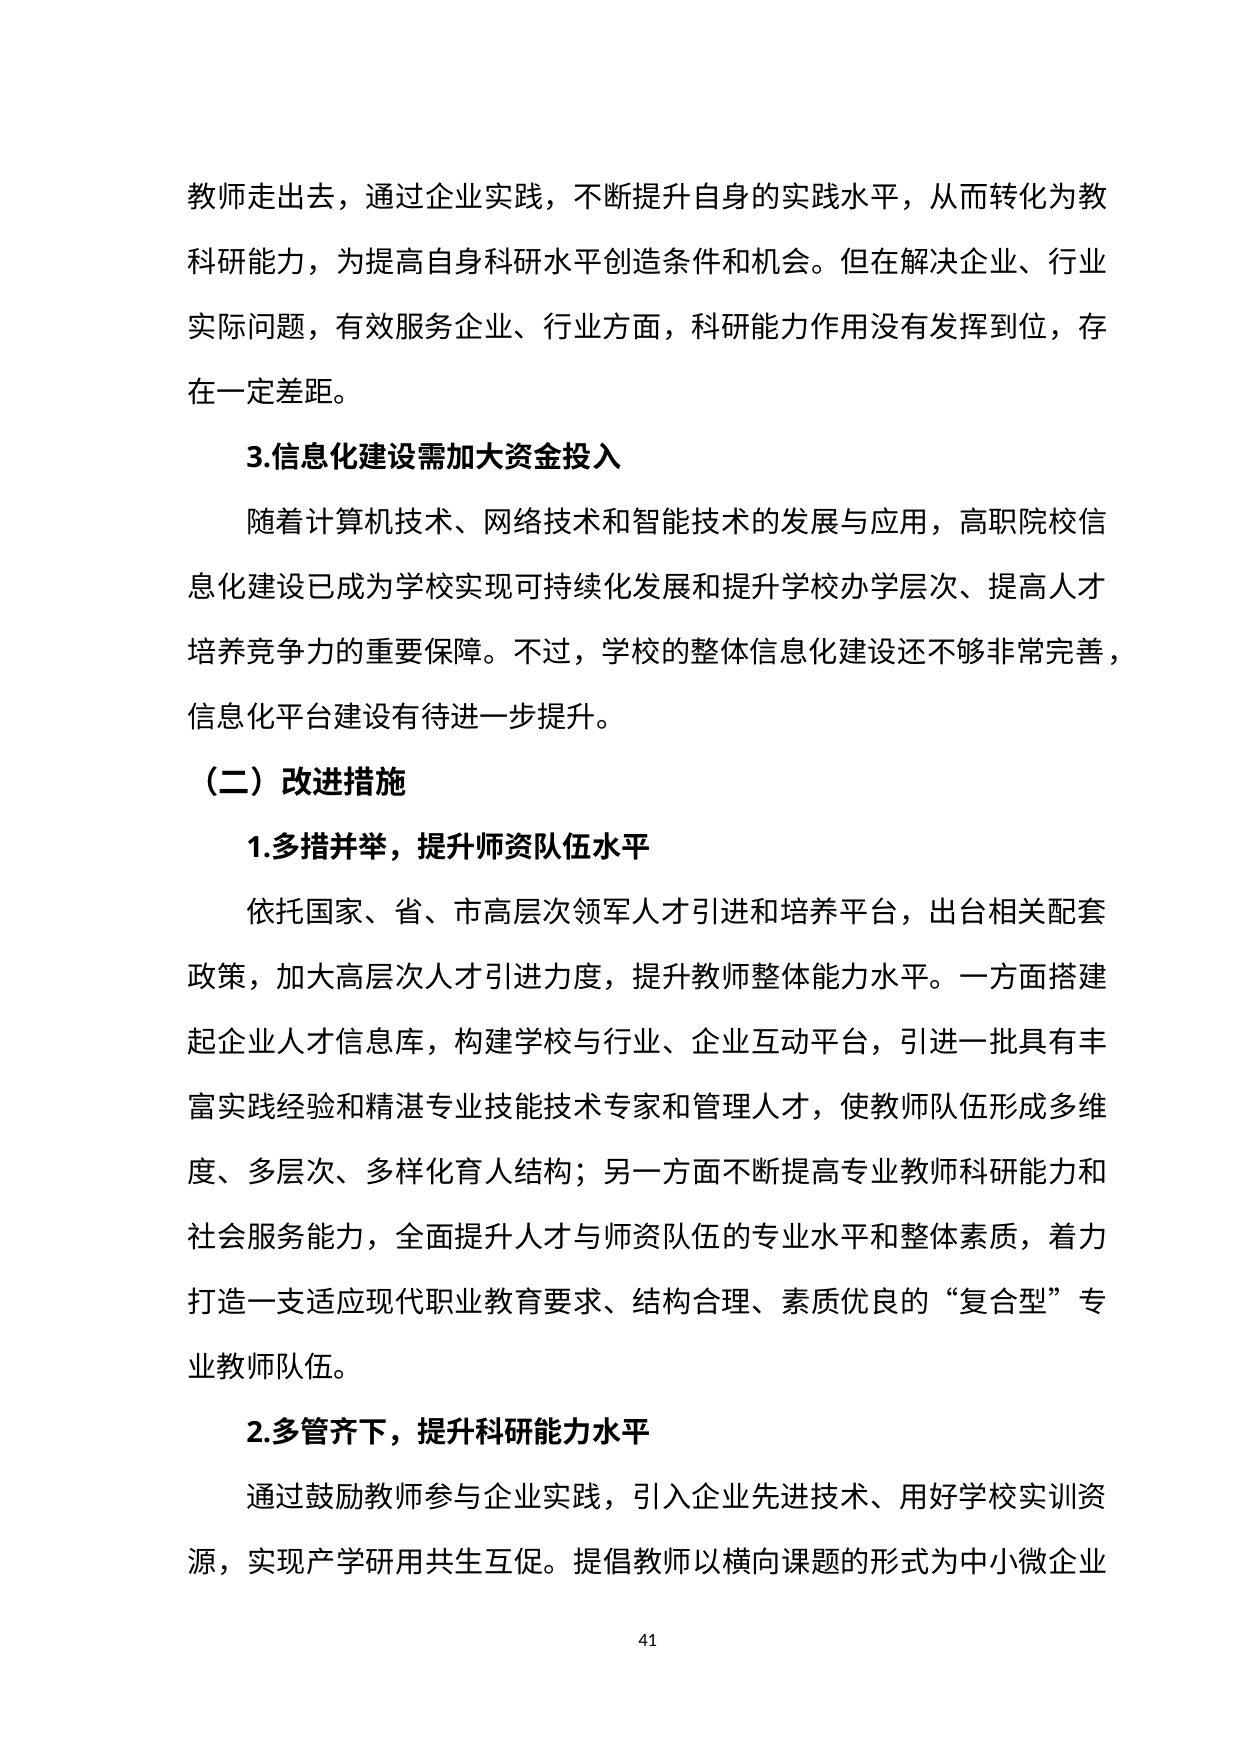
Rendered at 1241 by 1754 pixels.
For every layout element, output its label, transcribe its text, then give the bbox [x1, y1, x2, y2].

text 3.信息化建设需加大资金投入 [187, 422, 1107, 487]
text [187, 1462, 1107, 1592]
text 随着计算机技术、网络技术和智能技术的发展与应用，高职院校信息化建设已成为学校实现可持续化发展和提升学校办学层次、提高人才培养竞争力的重要保障。不过，学校的整体信息化建设还不够非常完善，信息化平台建设有待进一步提升。 [187, 487, 1107, 747]
text （二）改进措施 [187, 747, 1107, 812]
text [187, 162, 1107, 422]
text 1.多措并举，提升师资队伍水平 [187, 812, 1107, 877]
text 依托国家、省、市高层次领军人才引进和培养平台，出台相关配套政策，加大高层次人才引进力度，提升教师整体能力水平。一方面搭建起企业人才信息库，构建学校与行业、企业互动平台，引进一批具有丰富实践经验和精湛专业技能技术专家和管理人才，使教师队伍形成多维度、多层次、多样化育人结构；另一方面不断提高专业教师科研能力和社会服务能力，全面提升人才与师资队伍的专业水平和整体素质，着力打造一支适应现代职业教育要求、结构合理、素质优良的“复合型”专业教师队伍。 [187, 877, 1107, 1397]
text 2.多管齐下，提升科研能力水平 [187, 1397, 1107, 1462]
